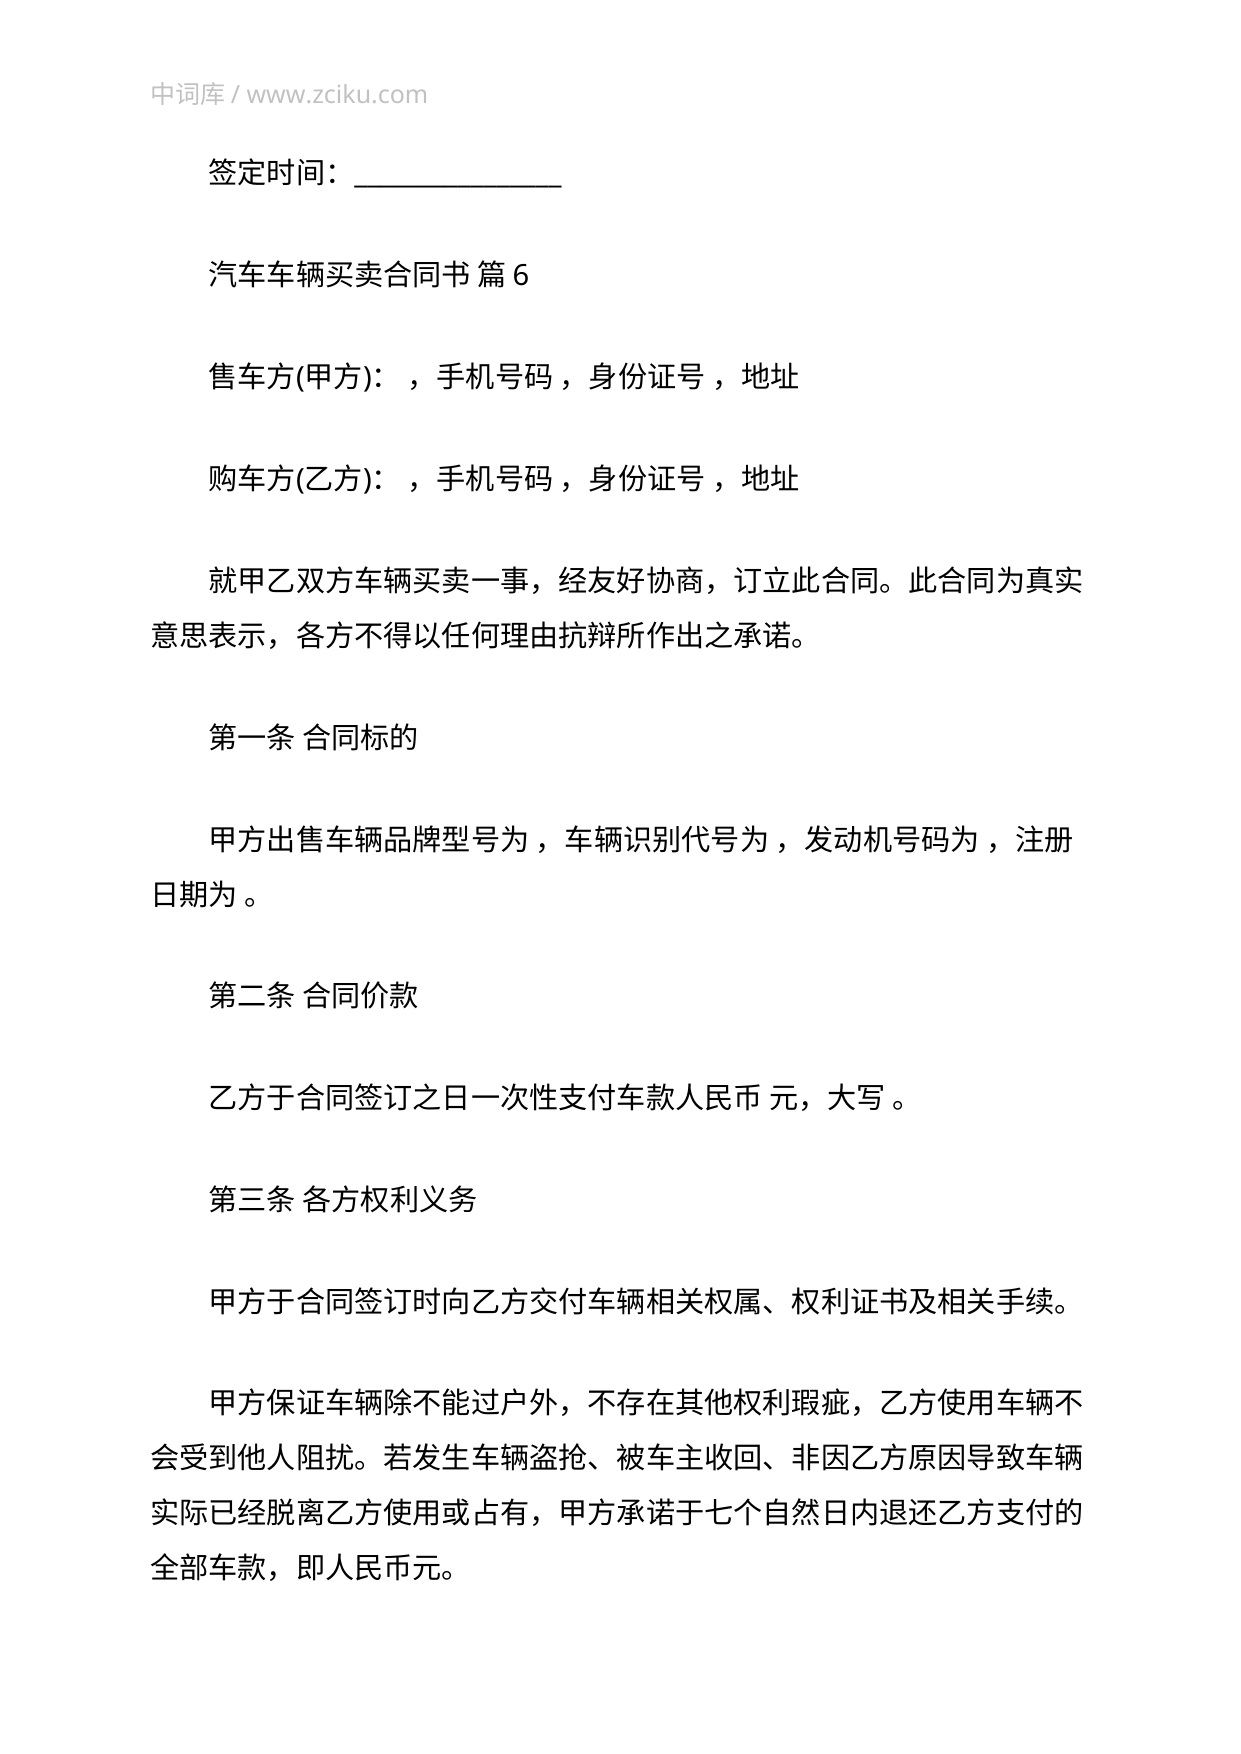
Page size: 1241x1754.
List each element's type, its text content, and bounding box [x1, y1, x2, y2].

text 第二条 合同价款 [150, 973, 1090, 1015]
text 乙方于合同签订之日一次性支付车款人民币 元，大写 。 [150, 1075, 1090, 1117]
text 甲方出售车辆品牌型号为 ，车辆识别代号为 ，发动机号码为 ，注册日期为 。 [150, 816, 1090, 913]
text 第一条 合同标的 [150, 714, 1090, 757]
text 签定时间：________________ [150, 150, 1090, 192]
text 汽车车辆买卖合同书 篇6 [150, 252, 1090, 294]
text 第三条 各方权利义务 [150, 1177, 1090, 1219]
text 甲方保证车辆除不能过户外，不存在其他权利瑕疵，乙方使用车辆不会受到他人阻扰。若发生车辆盗抢、被车主收回、非因乙方原因导致车辆实际已经脱离乙方使用或占有，甲方承诺于七个自然日内退还乙方支付的全部车款，即人民币元。 [150, 1380, 1090, 1587]
text 甲方于合同签订时向乙方交付车辆相关权属、权利证书及相关手续。 [150, 1278, 1090, 1321]
text 售车方(甲方)： ，手机号码 ，身份证号 ，地址 [150, 354, 1090, 396]
text 就甲乙双方车辆买卖一事，经友好协商，订立此合同。此合同为真实意思表示，各方不得以任何理由抗辩所作出之承诺。 [150, 558, 1090, 655]
text 购车方(乙方)： ，手机号码 ，身份证号 ，地址 [150, 456, 1090, 498]
